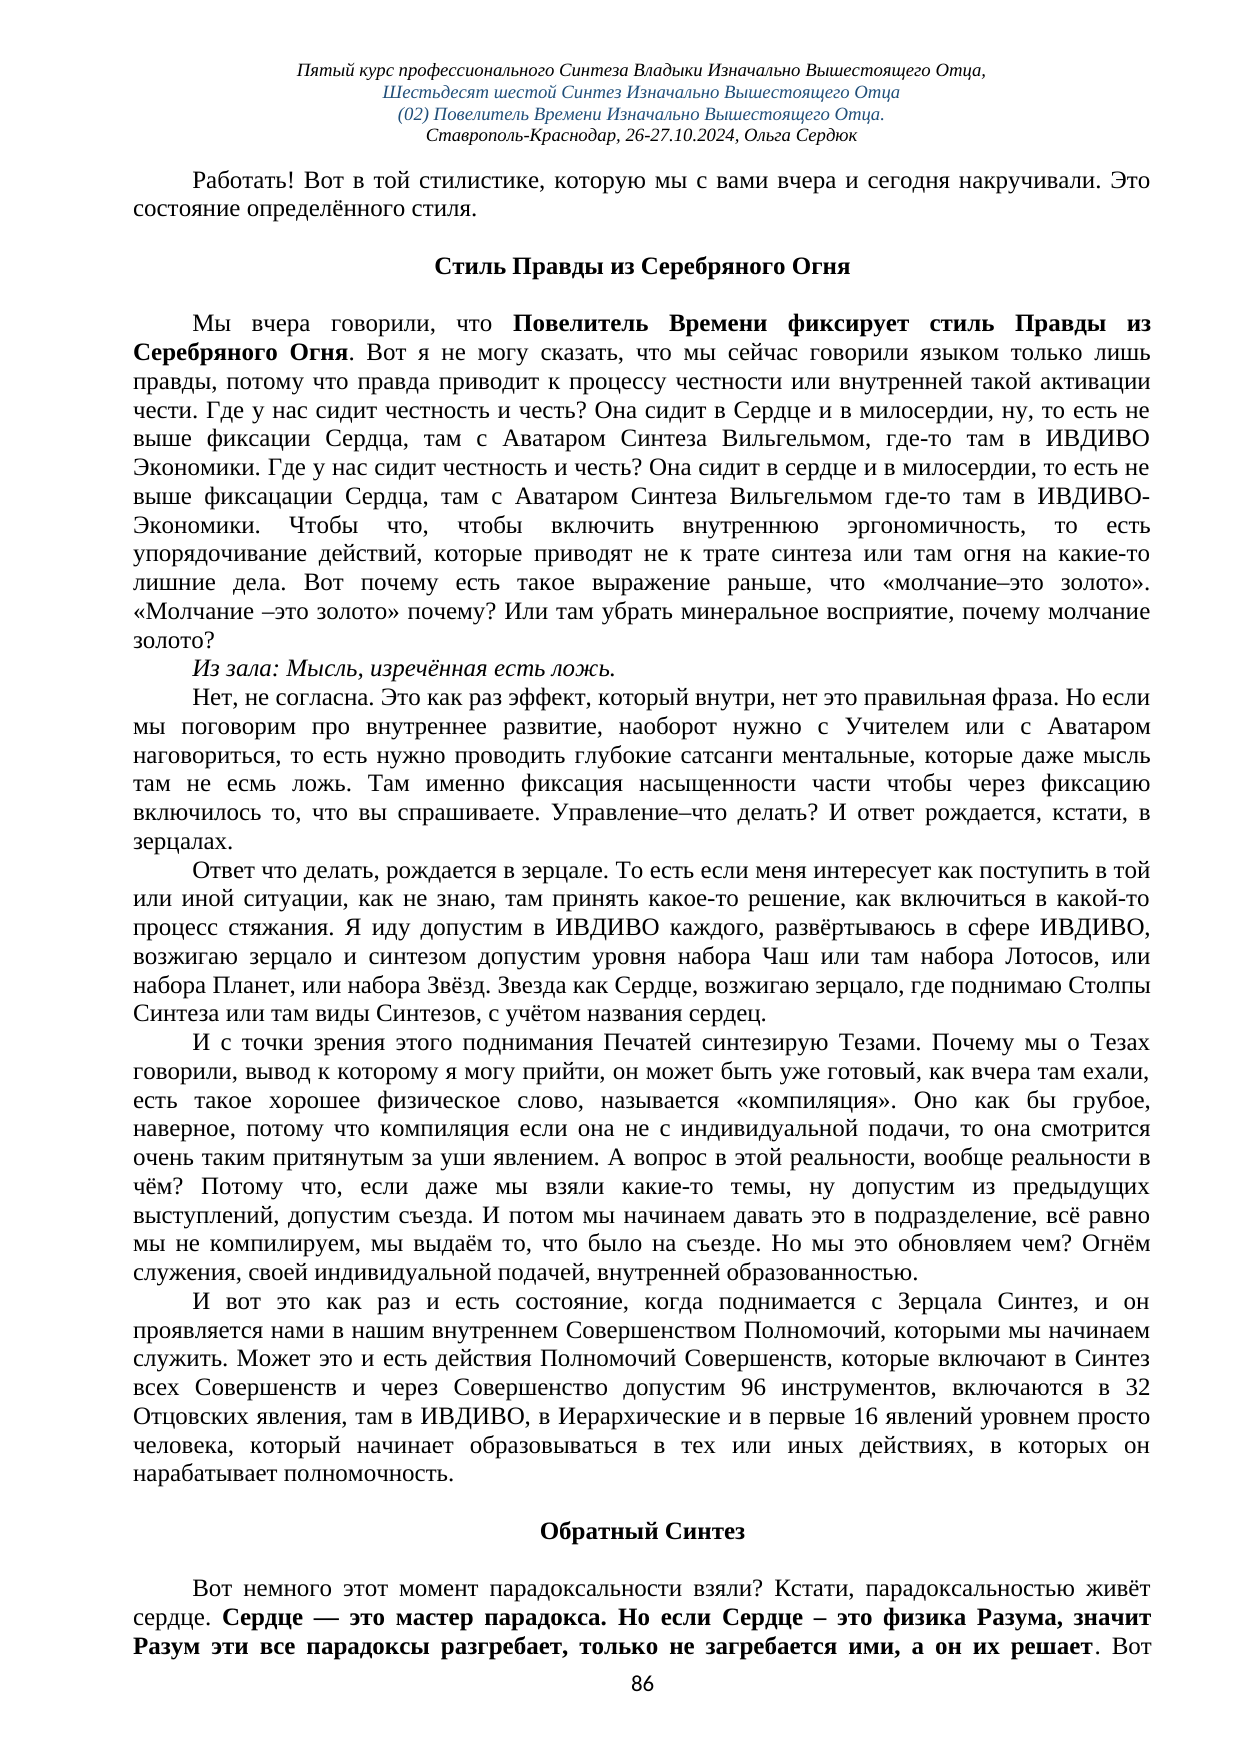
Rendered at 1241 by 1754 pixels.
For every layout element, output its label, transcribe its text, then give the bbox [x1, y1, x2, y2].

text И с точки зрения этого поднимания Печатей синтезирую Тезами. Почему мы о Тезах говорили, вывод к которому я могу прийти, он может быть уже готовый, как вчера там ехали, есть такое хорошее физическое слово, называется «компиляция». Оно как бы грубое, наверное, потому что компиляция если она не с индивидуальной подачи, то она смотрится очень таким притянутым за уши явлением. А вопрос в этой реальности, вообще реальности в чём? Потому что, если даже мы взяли какие-то темы, ну допустим из предыдущих выступлений, допустим съезда. И потом мы начинаем давать это в подразделение, всё равно мы не компилируем, мы выдаём то, что было на съезде. Но мы это обновляем чем? Огнём служения, своей индивидуальной подачей, внутренней образованностью. [133, 1027, 1152, 1286]
text Нет, не согласна. Это как раз эффект, который внутри, нет это правильная фраза. Но если мы поговорим про внутреннее развитие, наоборот нужно с Учителем или с Аватаром наговориться, то есть нужно проводить глубокие сатсанги ментальные, которые даже мысль там не есмь ложь. Там именно фиксация насыщенности части чтобы через фиксацию включилось то, что вы спрашиваете. Управление–что делать? И ответ рождается, кстати, в зерцалах. [133, 682, 1152, 855]
subtitle Стиль Правды из Серебряного Огня [133, 251, 1152, 280]
subtitle Обратный Синтез [133, 1516, 1152, 1545]
text Мы вчера говорили, что Повелитель Времени фиксирует стиль Правды из Серебряного Огня. Вот я не могу сказать, что мы сейчас говорили языком только лишь правды, потому что правда приводит к процессу честности или внутренней такой активации чести. Где у нас сидит честность и честь? Она сидит в Сердце и в милосердии, ну, то есть не выше фиксации Сердца, там с Аватаром Синтеза Вильгельмом, где-то там в ИВДИВО Экономики. Где у нас сидит честность и честь? Она сидит в сердце и в милосердии, то есть не выше фиксацации Сердца, там с Аватаром Синтеза Вильгельмом где-то там в ИВДИВО-Экономики. Чтобы что, чтобы включить внутреннюю эргономичность, то есть упорядочивание действий, которые приводят не к трате синтеза или там огня на какие-то лишние дела. Вот почему есть такое выражение раньше, что «молчание–это золото». «Молчание –это золото» почему? Или там убрать минеральное восприятие, почему молчание золото? [133, 308, 1152, 653]
text Из зала: Мысль, изречённая есть ложь. [133, 653, 1152, 682]
text Ответ что делать, рождается в зерцале. То есть если меня интересует как поступить в той или иной ситуации, как не знаю, там принять какое-то решение, как включиться в какой-то процесс стяжания. Я иду допустим в ИВДИВО каждого, развёртываюсь в сфере ИВДИВО, возжигаю зерцало и синтезом допустим уровня набора Чаш или там набора Лотосов, или набора Планет, или набора Звёзд. Звезда как Сердце, возжигаю зерцало, где поднимаю Столпы Синтеза или там виды Синтезов, с учётом названия сердец. [133, 855, 1152, 1027]
text Работать! Вот в той стилистике, которую мы с вами вчера и сегодня накручивали. Это состояние определённого стиля. [133, 165, 1152, 222]
text И вот это как раз и есть состояние, когда поднимается с Зерцала Синтез, и он проявляется нами в нашим внутреннем Совершенством Полномочий, которыми мы начинаем служить. Может это и есть действия Полномочий Совершенств, которые включают в Синтез всех Совершенств и через Совершенство допустим 96 инструментов, включаются в 32 Отцовских явления, там в ИВДИВО, в Иерархические и в первые 16 явлений уровнем просто человека, который начинает образовываться в тех или иных действиях, в которых он нарабатывает полномочность. [133, 1286, 1152, 1487]
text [133, 1573, 1152, 1660]
